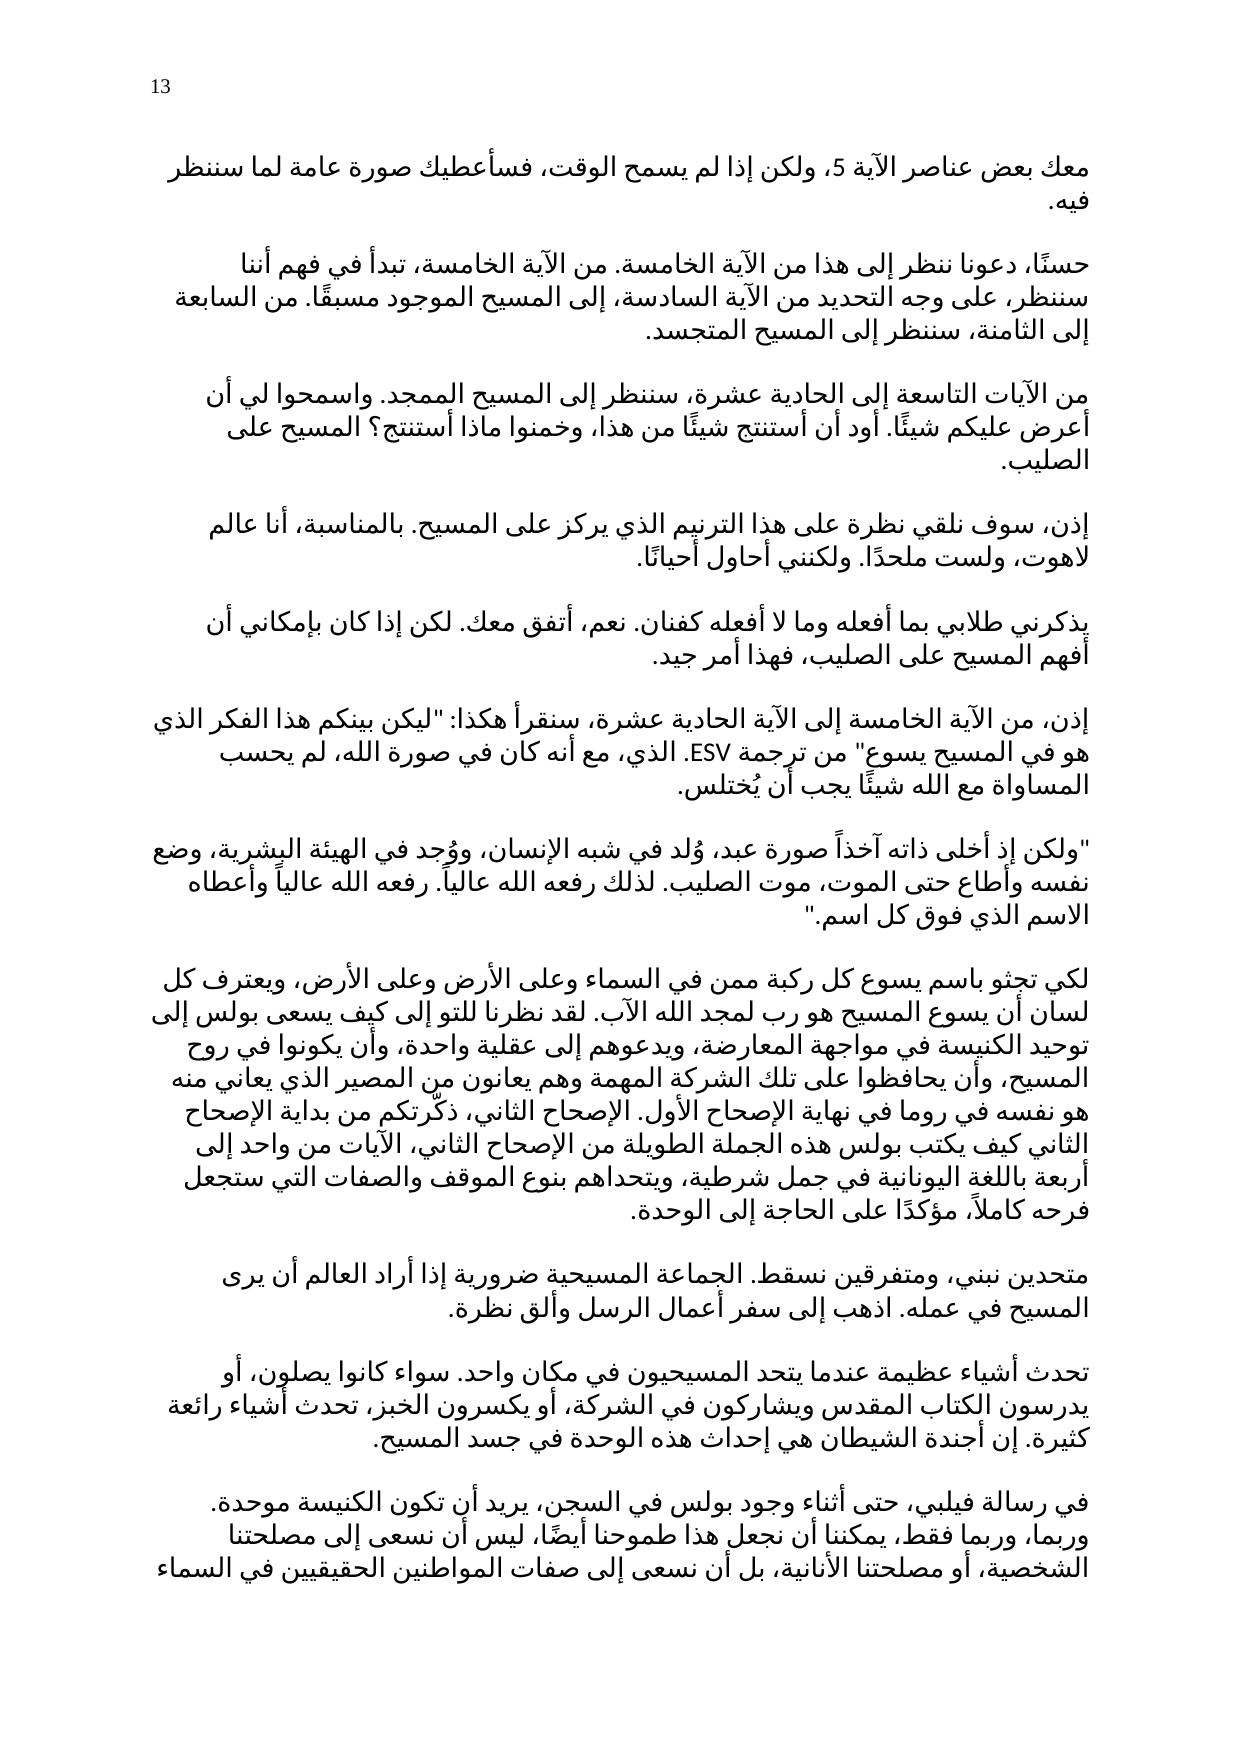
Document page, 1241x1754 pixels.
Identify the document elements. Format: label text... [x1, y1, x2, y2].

text متحدين نبني، ومتفرقين نسقط. الجماعة المسيحية ضرورية إذا أراد العالم أن يرى المسيح في عمله. اذهب إلى سفر أعمال الرسل وألق نظرة. [150, 1258, 1090, 1324]
text من الآيات التاسعة إلى الحادية عشرة، سننظر إلى المسيح الممجد. واسمحوا لي أن أعرض عليكم شيئًا. أود أن أستنتج شيئًا من هذا، وخمنوا ماذا أستنتج؟ المسيح على الصليب. [150, 377, 1090, 476]
text "ولكن إذ أخلى ذاته آخذاً صورة عبد، وُلد في شبه الإنسان، ووُجد في الهيئة البشرية، وضع نفسه وأطاع حتى الموت، موت الصليب. لذلك رفعه الله عالياً. رفعه الله عالياً وأعطاه الاسم الذي فوق كل اسم." [150, 832, 1090, 931]
text إذن، سوف نلقي نظرة على هذا الترنيم الذي يركز على المسيح. بالمناسبة، أنا عالم لاهوت، ولست ملحدًا. ولكنني أحاول أحيانًا. [150, 508, 1090, 574]
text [150, 150, 1090, 216]
text حسنًا، دعونا ننظر إلى هذا من الآية الخامسة. من الآية الخامسة، تبدأ في فهم أننا سننظر، على وجه التحديد من الآية السادسة، إلى المسيح الموجود مسبقًا. من السابعة إلى الثامنة، سننظر إلى المسيح المتجسد. [150, 247, 1090, 346]
text لكي تجثو باسم يسوع كل ركبة ممن في السماء وعلى الأرض وعلى الأرض، ويعترف كل لسان أن يسوع المسيح هو رب لمجد الله الآب. لقد نظرنا للتو إلى كيف يسعى بولس إلى توحيد الكنيسة في مواجهة المعارضة، ويدعوهم إلى عقلية واحدة، وأن يكونوا في روح المسيح، وأن يحافظوا على تلك الشركة المهمة وهم يعانون من المصير الذي يعاني منه هو نفسه في روما في نهاية الإصحاح الأول. الإصحاح الثاني، ذكّرتكم من بداية الإصحاح الثاني كيف يكتب بولس هذه الجملة الطويلة من الإصحاح الثاني، الآيات من واحد إلى أربعة باللغة اليونانية في جمل شرطية، ويتحداهم بنوع الموقف والصفات التي ستجعل فرحه كاملاً، مؤكدًا على الحاجة إلى الوحدة. [150, 962, 1090, 1227]
text يذكرني طلابي بما أفعله وما لا أفعله كفنان. نعم، أتفق معك. لكن إذا كان بإمكاني أن أفهم المسيح على الصليب، فهذا أمر جيد. [150, 605, 1090, 671]
text إذن، من الآية الخامسة إلى الآية الحادية عشرة، سنقرأ هكذا: "ليكن بينكم هذا الفكر الذي هو في المسيح يسوع" من ترجمة ESV. الذي، مع أنه كان في صورة الله، لم يحسب المساواة مع الله شيئًا يجب أن يُختلس. [150, 702, 1090, 801]
text تحدث أشياء عظيمة عندما يتحد المسيحيون في مكان واحد. سواء كانوا يصلون، أو يدرسون الكتاب المقدس ويشاركون في الشركة، أو يكسرون الخبز، تحدث أشياء رائعة كثيرة. إن أجندة الشيطان هي إحداث هذه الوحدة في جسد المسيح. [150, 1355, 1090, 1454]
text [150, 1485, 1090, 1584]
